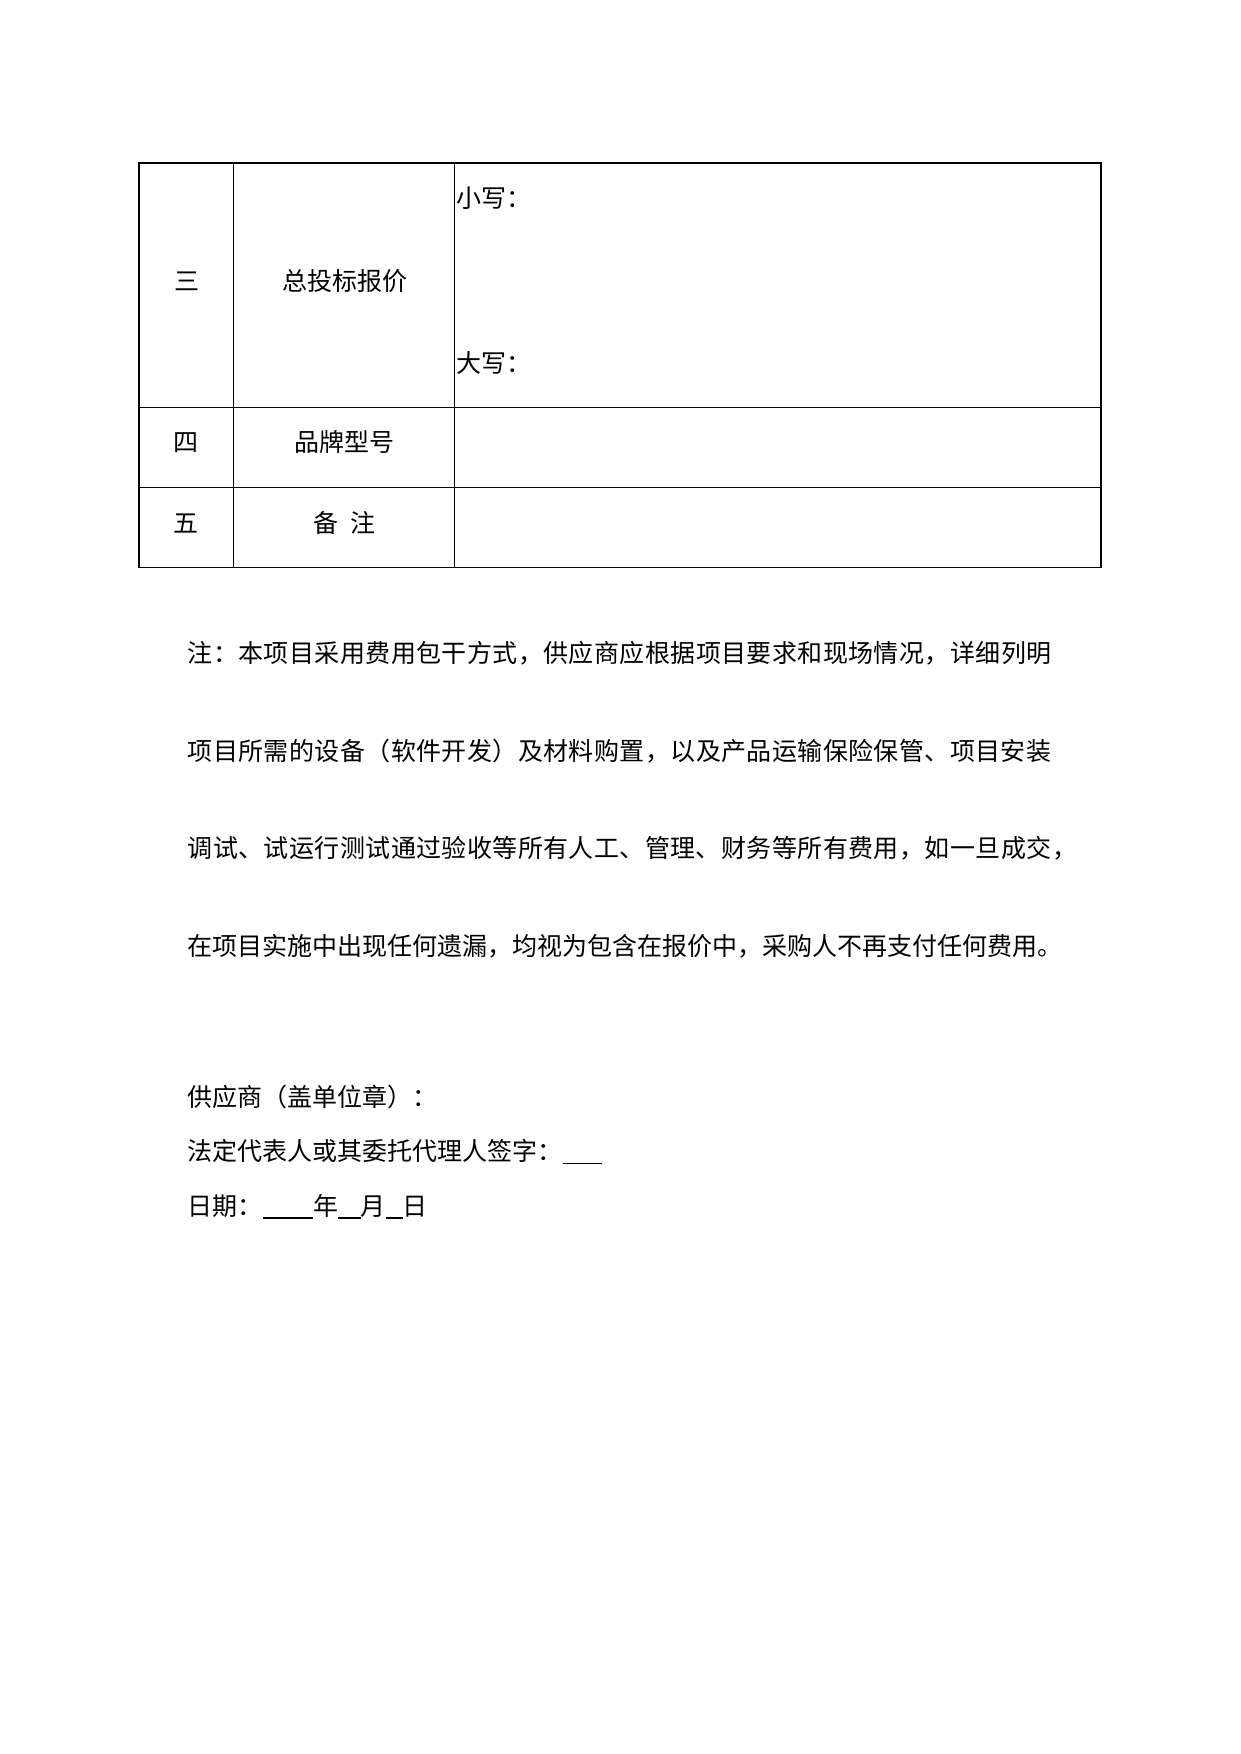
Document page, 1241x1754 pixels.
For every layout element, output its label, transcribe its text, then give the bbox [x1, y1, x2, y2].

table_cell 品牌型号 [234, 408, 454, 487]
text 供应商（盖单位章）： [187, 1077, 1053, 1113]
table_cell [455, 408, 1100, 487]
text 法定代表人或其委托代理人签字： [187, 1132, 1053, 1168]
table_cell 四 [140, 408, 233, 487]
table_cell 五 [140, 488, 233, 567]
text 注：本项目采用费用包干方式，供应商应根据项目要求和现场情况，详细列明项目所需的设备（软件开发）及材料购置，以及产品运输保险保管、项目安装调试、试运行测试通过验收等所有人工、管理、财务等所有费用，如一旦成交，在项目实施中出现任何遗漏，均视为包含在报价中，采购人不再支付任何费用。 [187, 619, 1053, 977]
table_cell 总投标报价 [234, 164, 454, 407]
table_cell 小写： 大写： [455, 164, 1100, 407]
table_cell [455, 488, 1100, 567]
table_cell 三 [140, 164, 233, 407]
table_cell 备 注 [234, 488, 454, 567]
text 日期： 年 月 日 [187, 1186, 1053, 1222]
